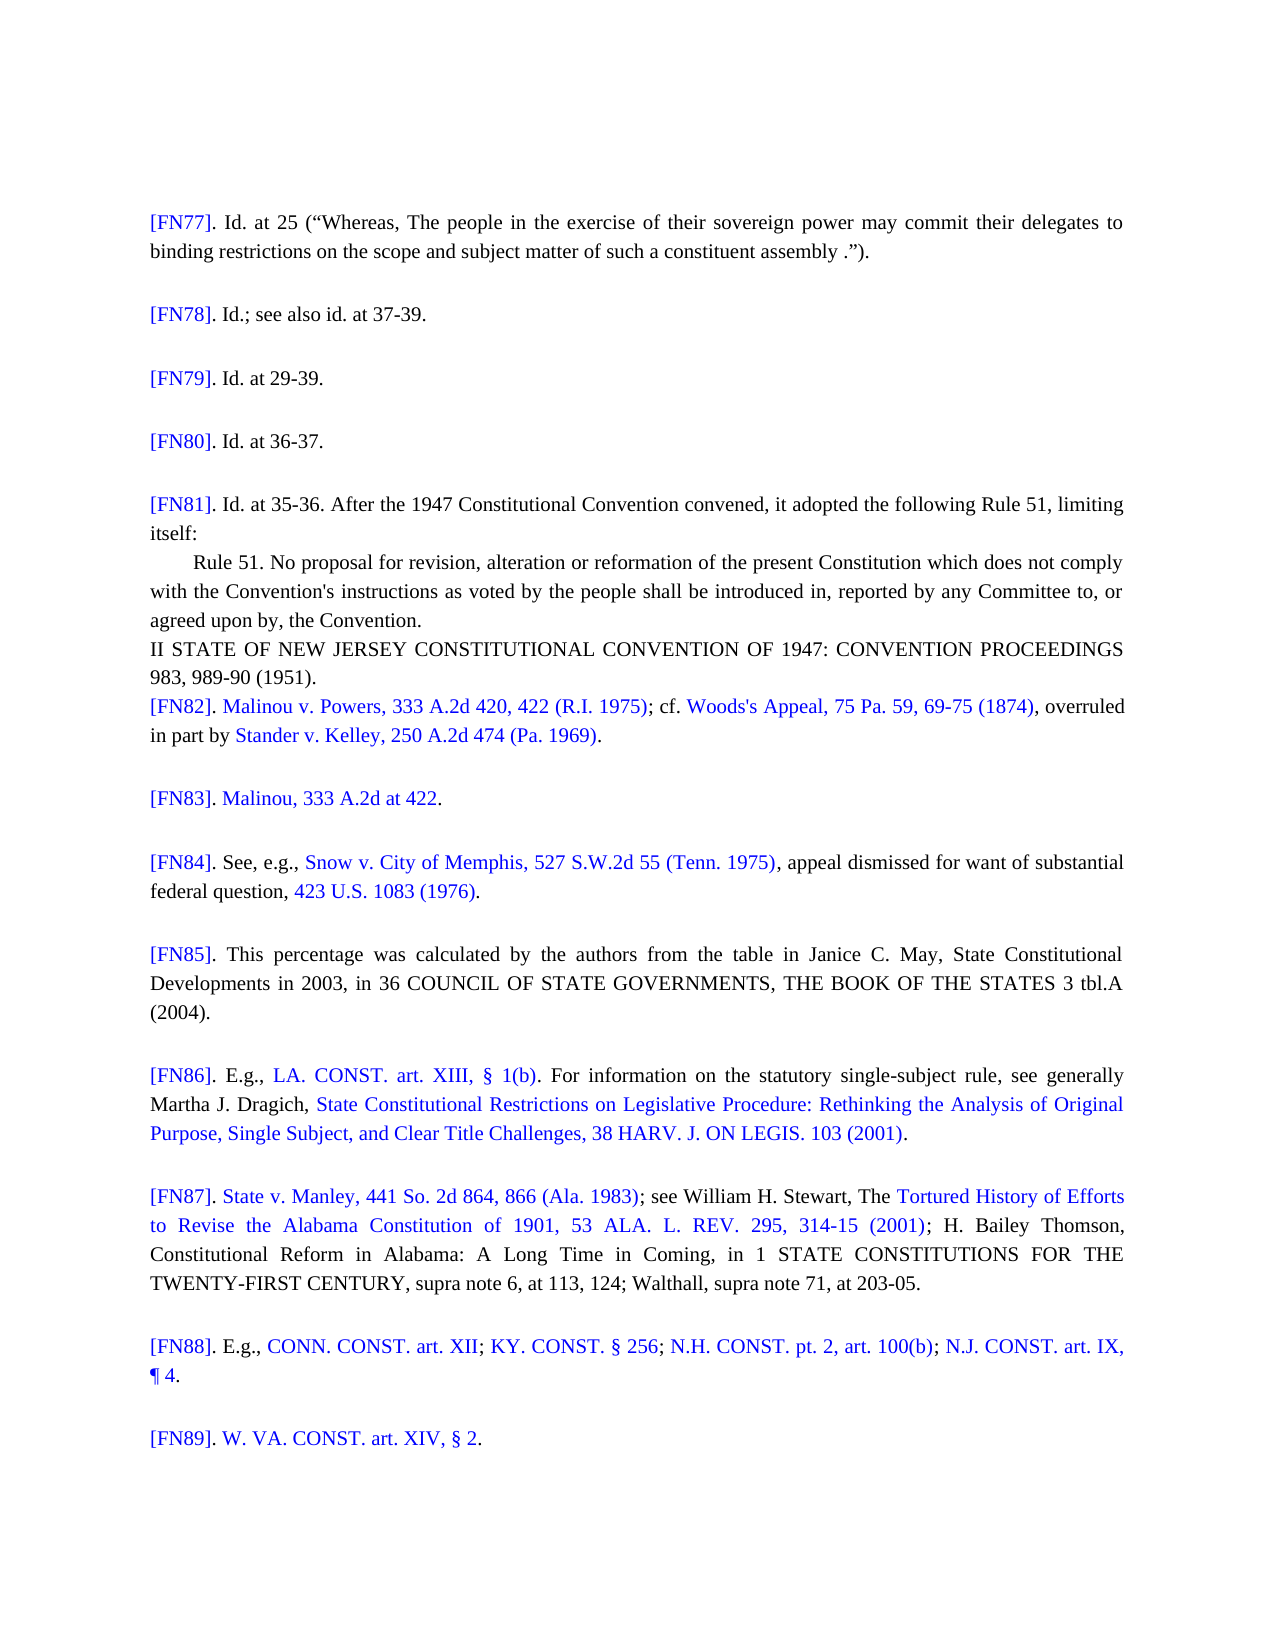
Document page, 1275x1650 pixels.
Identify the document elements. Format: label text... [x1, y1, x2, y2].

text [FN77]. Id. at 25 (“Whereas, The people in the exercise of their sovereign power may commit their delegates to binding restrictions on the scope and subject matter of such a constituent assembly .”). [150, 210, 1125, 263]
text II STATE OF NEW JERSEY CONSTITUTIONAL CONVENTION OF 1947: CONVENTION PROCEEDINGS 983, 989-90 (1951). [150, 636, 1125, 689]
text [FN78]. Id.; see also id. at 37-39. [150, 302, 1125, 326]
text [FN82]. Malinou v. Powers, 333 A.2d 420, 422 (R.I. 1975); cf. Woods's Appeal, 75 Pa. 59, 69-75 (1874), overruled in part by Stander v. Kelley, 250 A.2d 474 (Pa. 1969). [150, 694, 1125, 747]
text [FN84]. See, e.g., Snow v. City of Memphis, 527 S.W.2d 55 (Tenn. 1975), appeal dismissed for want of substantial federal question, 423 U.S. 1083 (1976). [150, 850, 1125, 903]
text [FN89]. W. VA. CONST. art. XIV, § 2. [150, 1426, 1125, 1450]
text [FN86]. E.g., LA. CONST. art. XIII, § 1(b). For information on the statutory single-subject rule, see generally Martha J. Dragich, State Constitutional Restrictions on Legislative Procedure: Rethinking the Analysis of Original Purpose, Single Subject, and Clear Title Challenges, 38 HARV. J. ON LEGIS. 103 (2001). [150, 1063, 1125, 1145]
text [FN81]. Id. at 35-36. After the 1947 Constitutional Convention convened, it adopted the following Rule 51, limiting itself: [150, 492, 1125, 545]
text [FN80]. Id. at 36-37. [150, 429, 1125, 453]
text [FN88]. E.g., CONN. CONST. art. XII; KY. CONST. § 256; N.H. CONST. pt. 2, art. 100(b); N.J. CONST. art. IX, ¶ 4. [150, 1334, 1125, 1387]
text [FN87]. State v. Manley, 441 So. 2d 864, 866 (Ala. 1983); see William H. Stewart, The Tortured History of Efforts to Revise the Alabama Constitution of 1901, 53 ALA. L. REV. 295, 314-15 (2001); H. Bailey Thomson, Constitutional Reform in Alabama: A Long Time in Coming, in 1 STATE CONSTITUTIONS FOR THE TWENTY-FIRST CENTURY, supra note 6, at 113, 124; Walthall, supra note 71, at 203-05. [150, 1184, 1125, 1294]
text [FN83]. Malinou, 333 A.2d at 422. [150, 786, 1125, 810]
text Rule 51. No proposal for revision, alteration or reformation of the present Constitution which does not comply with the Convention's instructions as voted by the people shall be introduced in, reported by any Committee to, or agreed upon by, the Convention. [150, 550, 1125, 632]
text [FN85]. This percentage was calculated by the authors from the table in Janice C. May, State Constitutional Developments in 2003, in 36 COUNCIL OF STATE GOVERNMENTS, THE BOOK OF THE STATES 3 tbl.A (2004). [150, 942, 1125, 1024]
text [FN79]. Id. at 29-39. [150, 366, 1125, 389]
